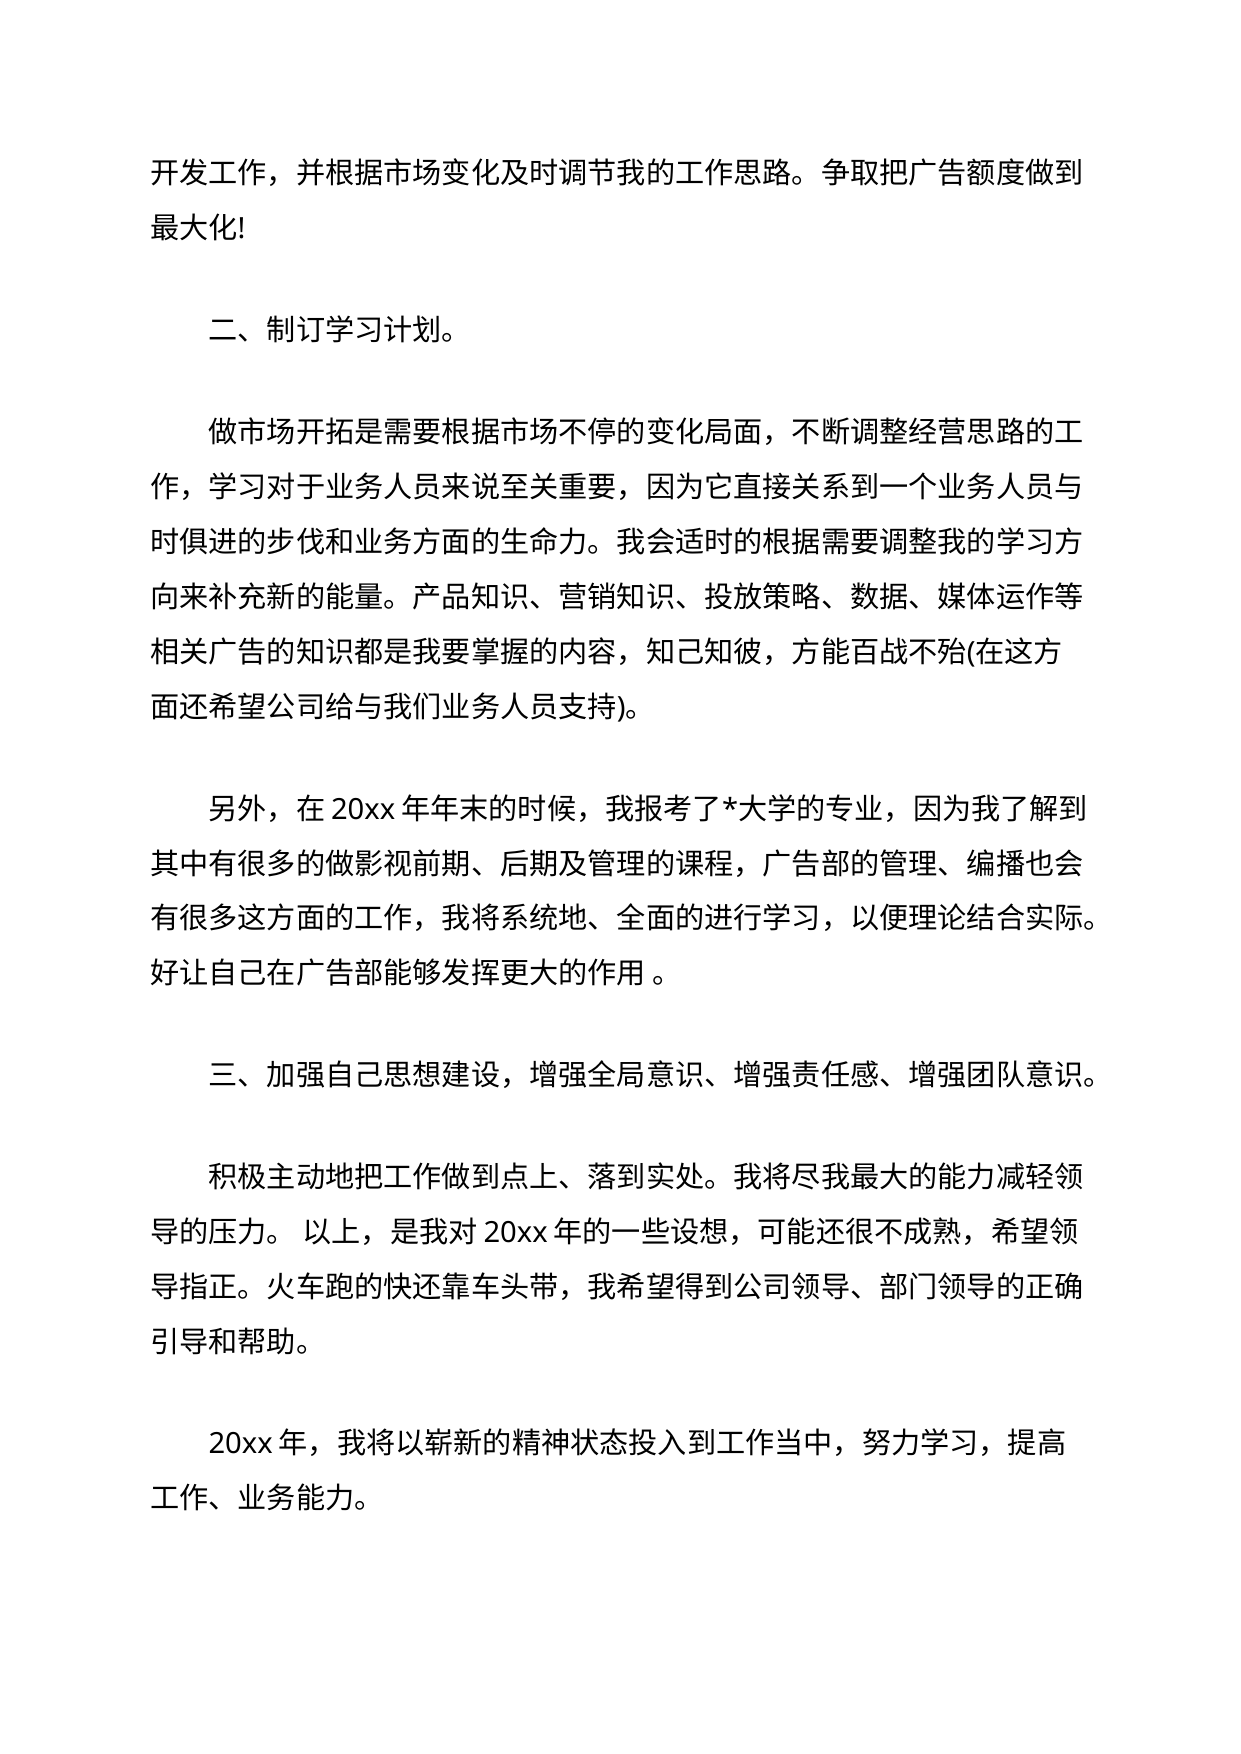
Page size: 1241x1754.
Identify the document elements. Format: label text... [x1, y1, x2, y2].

text 二、制订学习计划。 [150, 307, 1090, 349]
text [150, 150, 1090, 247]
text 三、加强自己思想建设，增强全局意识、增强责任感、增强团队意识。 [150, 1052, 1090, 1094]
text 积极主动地把工作做到点上、落到实处。我将尽我最大的能力减轻领导的压力。 以上，是我对20xx年的一些设想，可能还很不成熟，希望领导指正。火车跑的快还靠车头带，我希望得到公司领导、部门领导的正确引导和帮助。 [150, 1153, 1090, 1361]
text 20xx年，我将以崭新的精神状态投入到工作当中，努力学习，提高工作、业务能力。 [150, 1420, 1090, 1517]
text 另外，在20xx年年末的时候，我报考了*大学的专业，因为我了解到其中有很多的做影视前期、后期及管理的课程，广告部的管理、编播也会有很多这方面的工作，我将系统地、全面的进行学习，以便理论结合实际。好让自己在广告部能够发挥更大的作用 。 [150, 785, 1090, 992]
text 做市场开拓是需要根据市场不停的变化局面，不断调整经营思路的工作，学习对于业务人员来说至关重要，因为它直接关系到一个业务人员与时俱进的步伐和业务方面的生命力。我会适时的根据需要调整我的学习方向来补充新的能量。产品知识、营销知识、投放策略、数据、媒体运作等相关广告的知识都是我要掌握的内容，知己知彼，方能百战不殆(在这方面还希望公司给与我们业务人员支持)。 [150, 409, 1090, 726]
